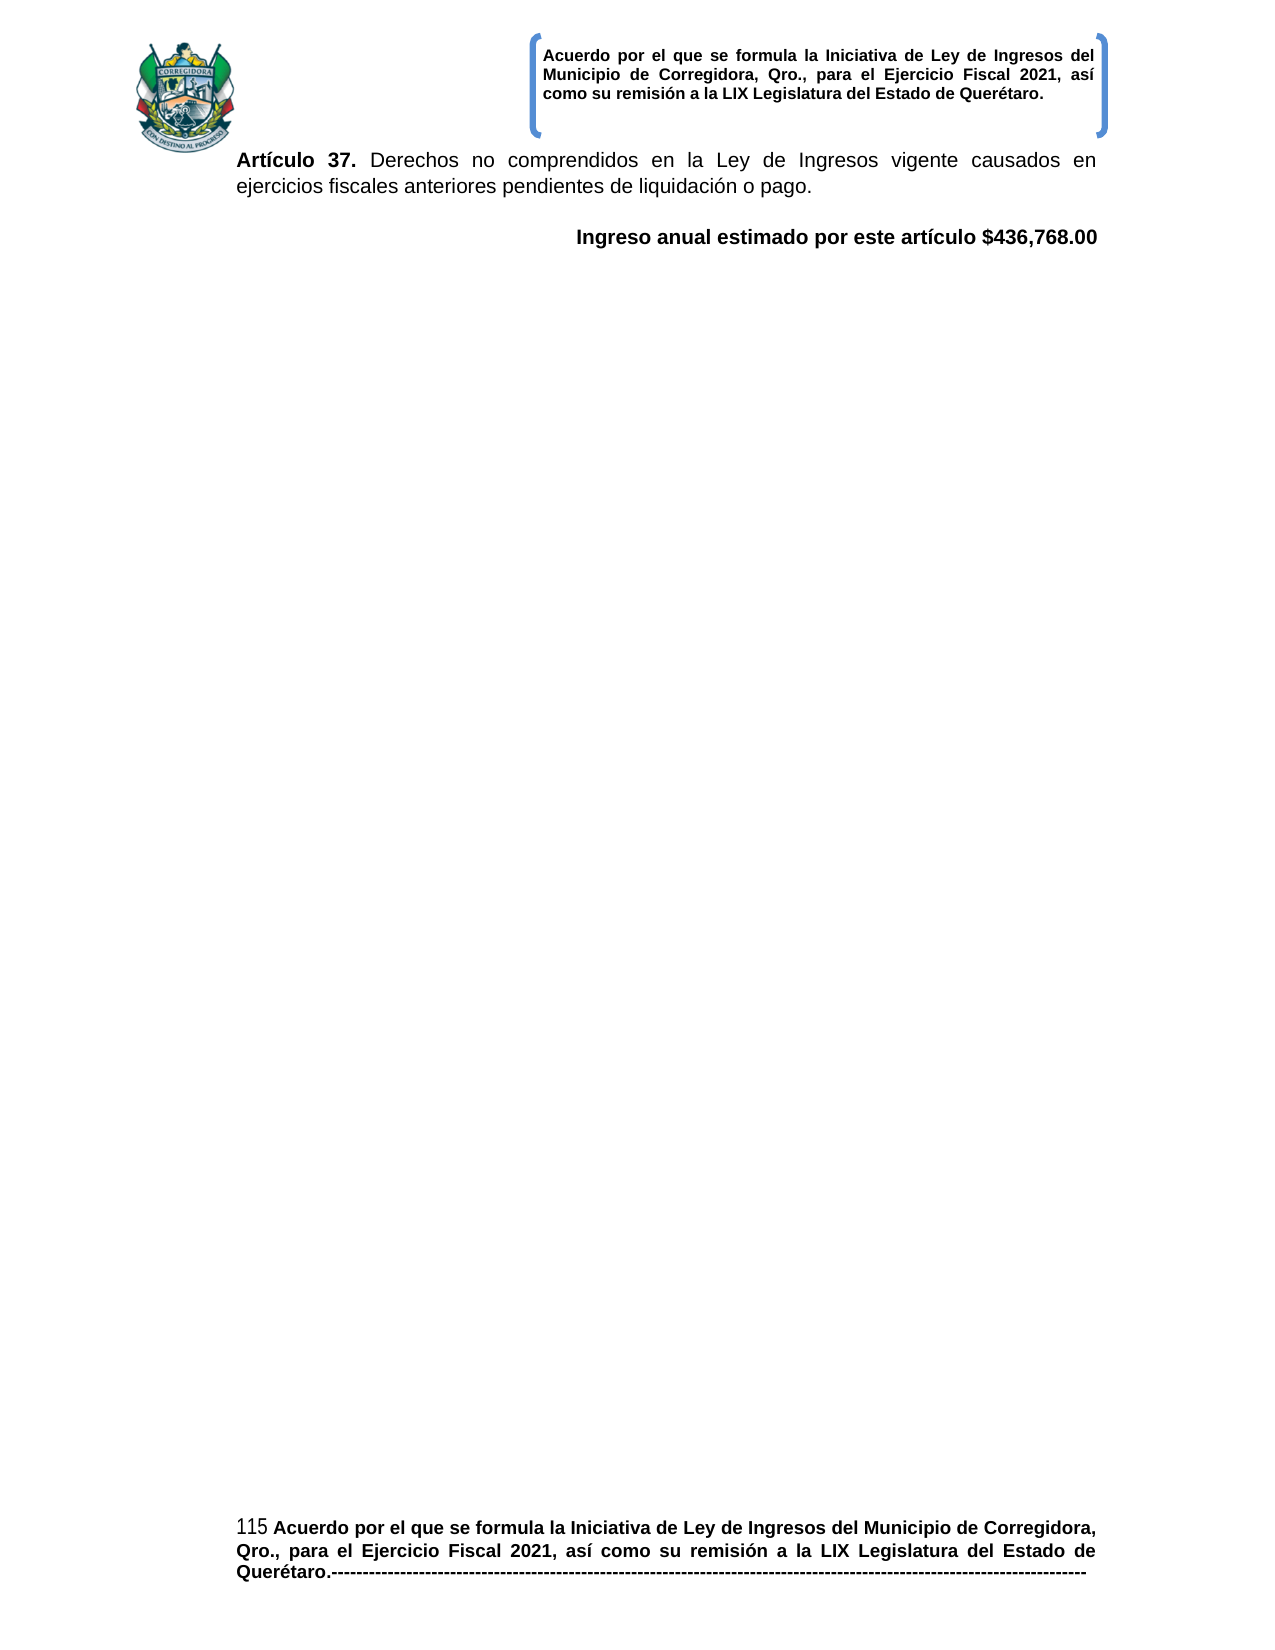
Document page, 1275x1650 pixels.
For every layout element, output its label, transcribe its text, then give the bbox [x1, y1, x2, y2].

text Ingreso anual estimado por este artículo $436,768.00 [233, 225, 1098, 249]
picture [136, 37, 237, 155]
text Artículo 37. Derechos no comprendidos en la Ley de Ingresos vigente causados en ejercicios fiscales anteriores pendientes de liquidación o pago. [236, 148, 1098, 197]
